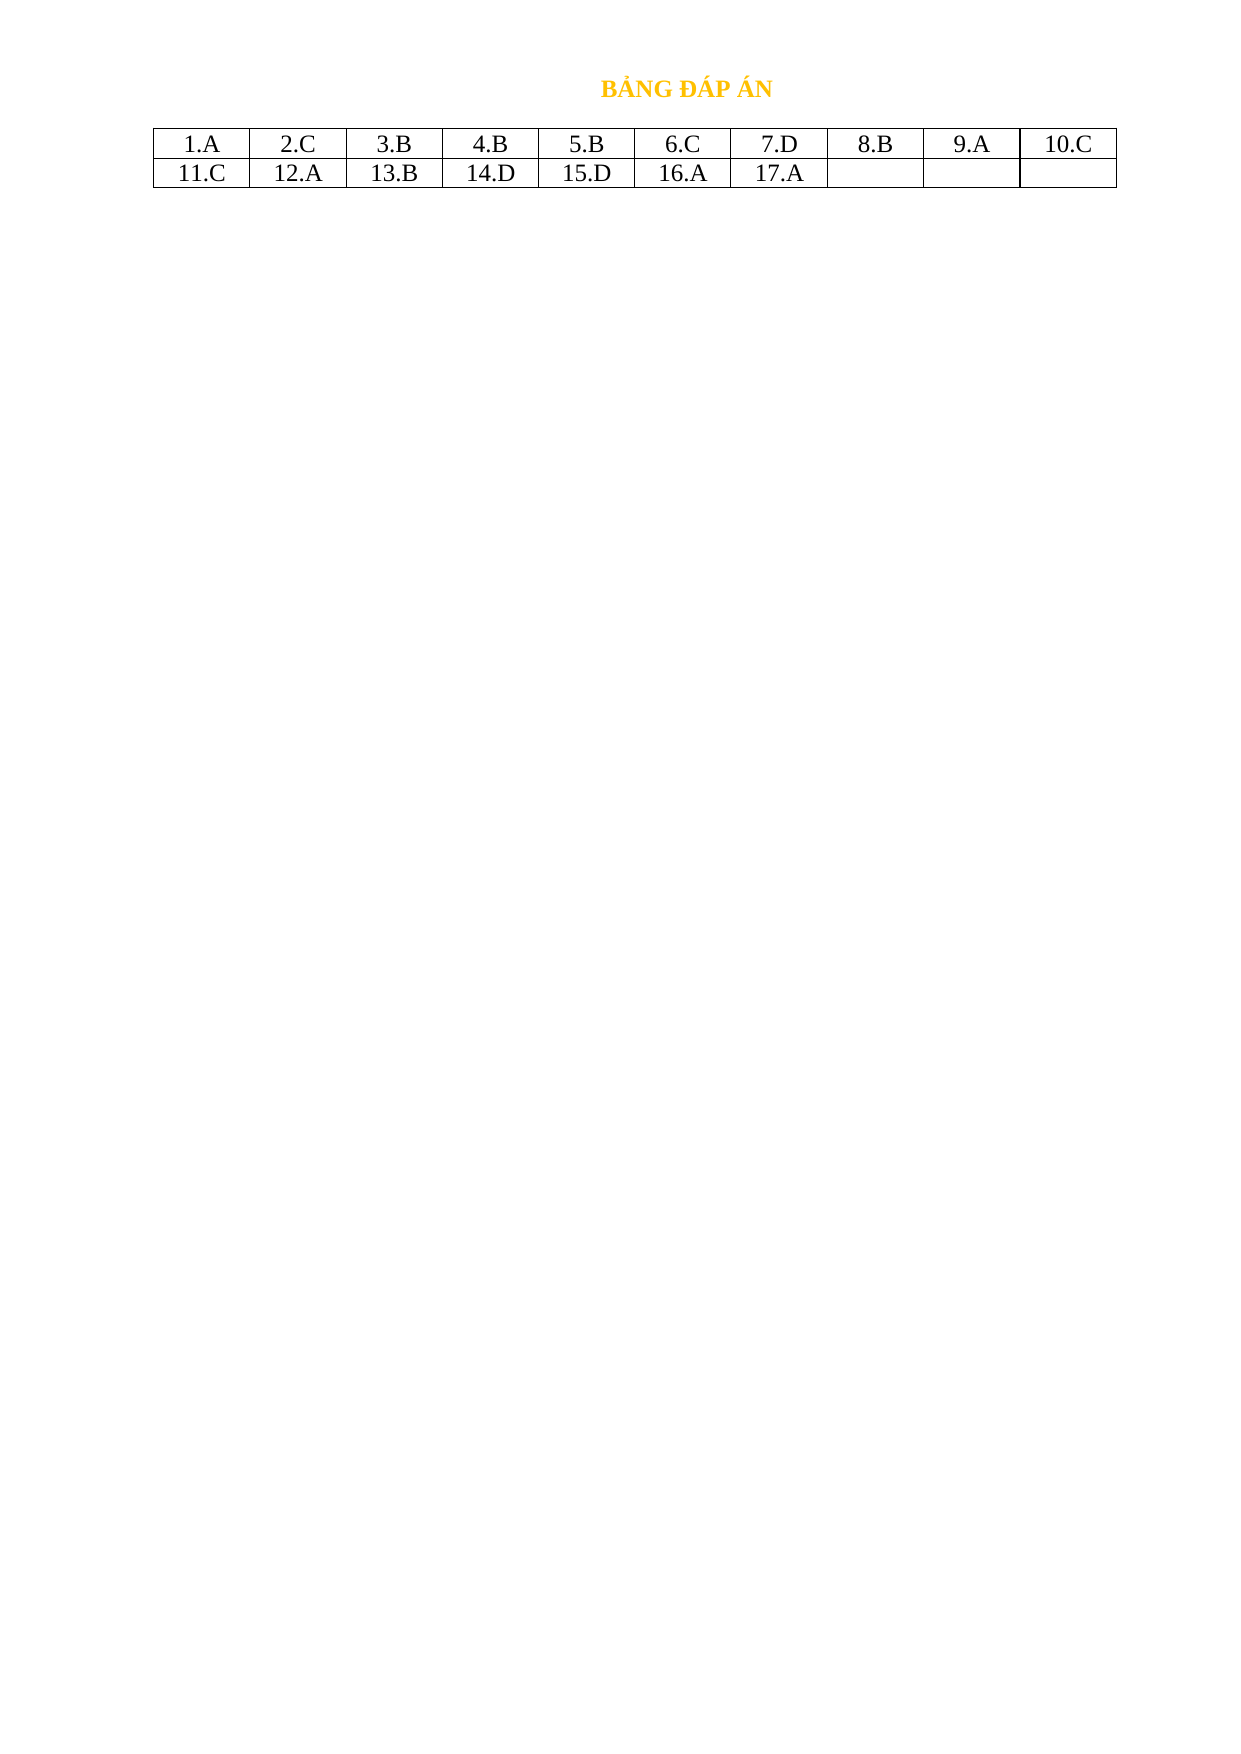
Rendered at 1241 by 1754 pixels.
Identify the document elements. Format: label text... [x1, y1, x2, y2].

table_header 1.A [154, 129, 249, 157]
table_header 3.B [347, 129, 442, 157]
table_header 7.D [731, 129, 827, 157]
table_header 5.B [539, 129, 634, 157]
table_header 2.C [250, 129, 346, 157]
table_header 6.C [635, 129, 730, 157]
table_cell 13.B [347, 159, 442, 187]
table_cell [1021, 159, 1116, 187]
table_cell 17.A [731, 159, 827, 187]
table_cell [828, 159, 923, 187]
table_header 9.A [924, 129, 1019, 157]
table_cell 16.A [635, 159, 730, 187]
table_cell [924, 159, 1019, 187]
table_cell 12.A [250, 159, 346, 187]
text BẢNG ĐÁP ÁN [192, 74, 1181, 103]
table_cell 15.D [539, 159, 634, 187]
table_header 4.B [443, 129, 538, 157]
table_header 10.C [1021, 129, 1116, 157]
table_cell 11.C [154, 159, 249, 187]
table_cell 14.D [443, 159, 538, 187]
table_header 8.B [828, 129, 923, 157]
